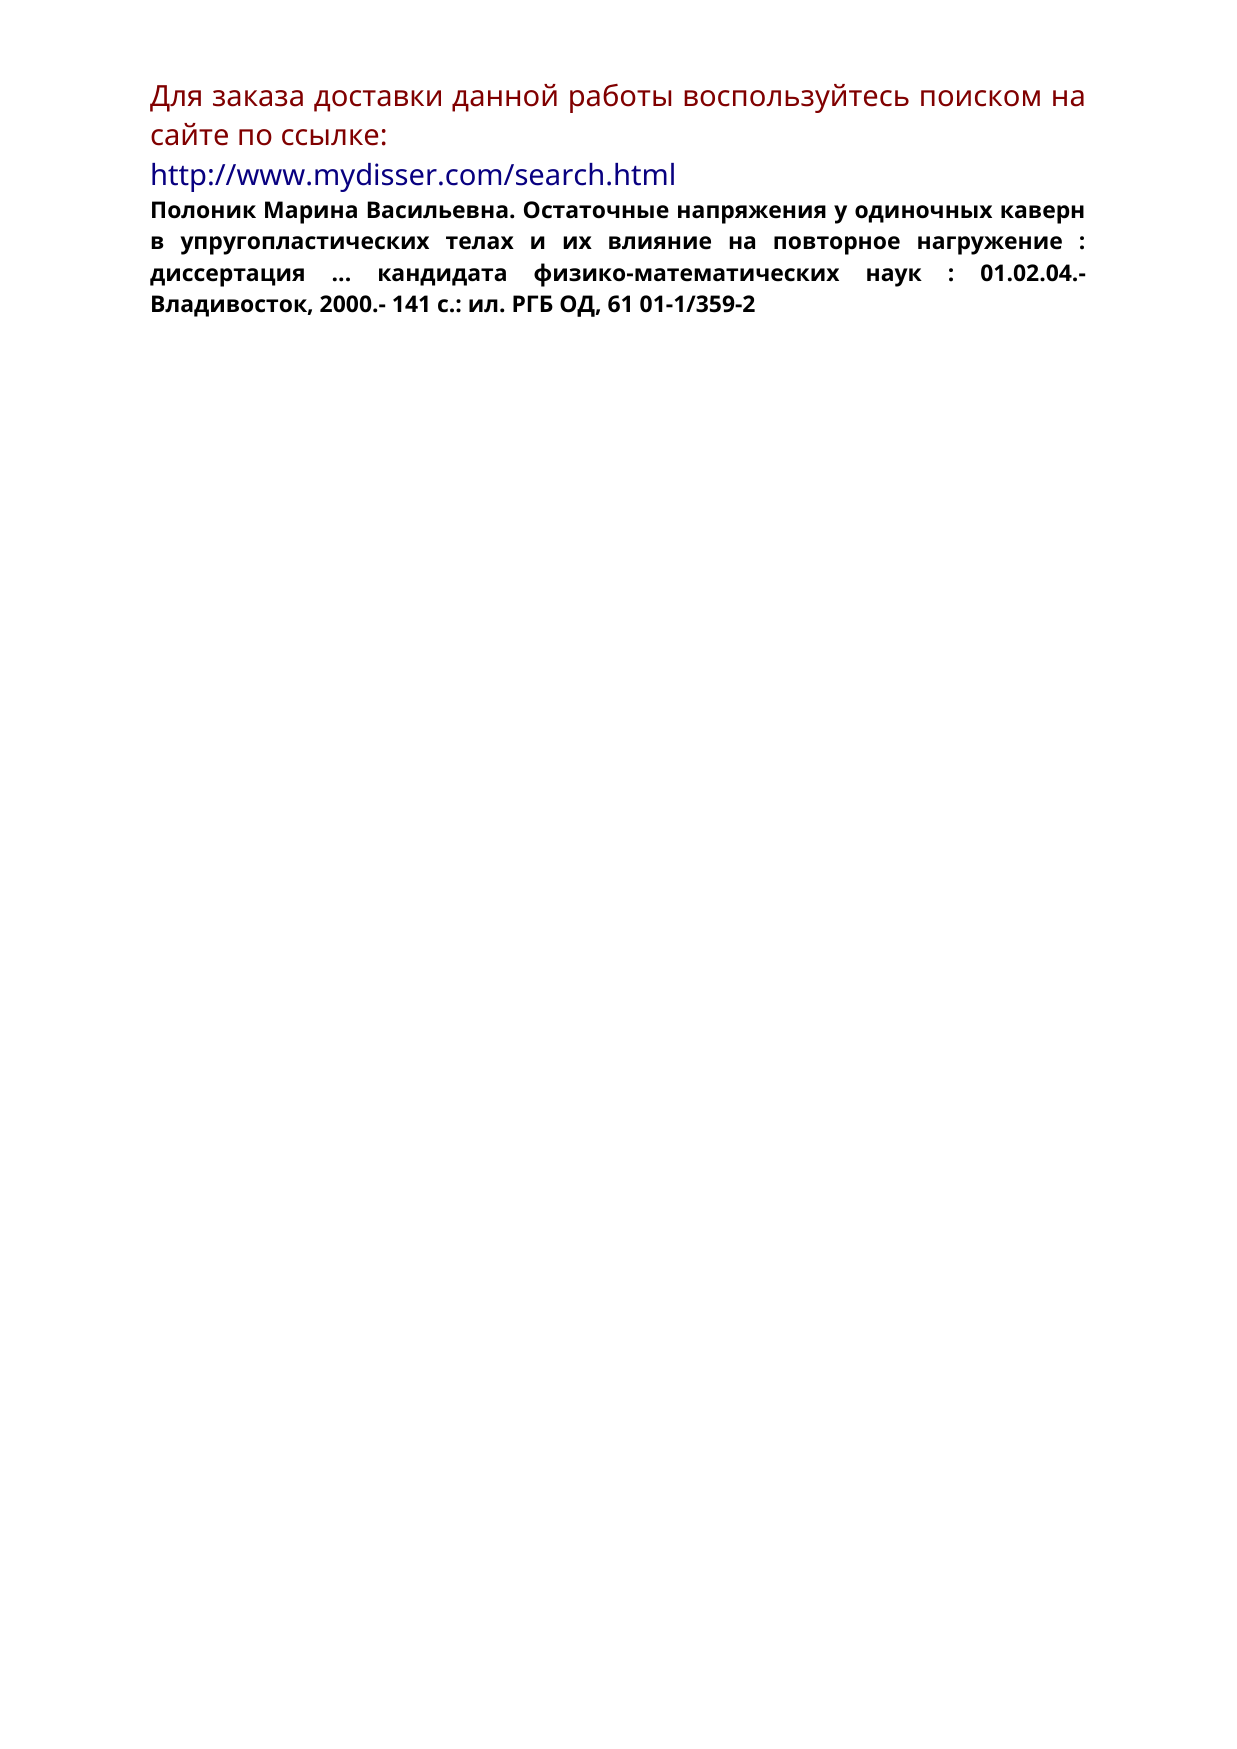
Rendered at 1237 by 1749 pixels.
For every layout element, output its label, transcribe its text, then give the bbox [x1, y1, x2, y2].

text Полоник Марина Васильевна. Остаточные напряжения у одиночных каверн в упругопластических телах и их влияние на повторное нагружение : диссертация ... кандидата физико-математических наук : 01.02.04.- Владивосток, 2000.- 141 с.: ил. РГБ ОД, 61 01-1/359-2 [150, 194, 1086, 319]
